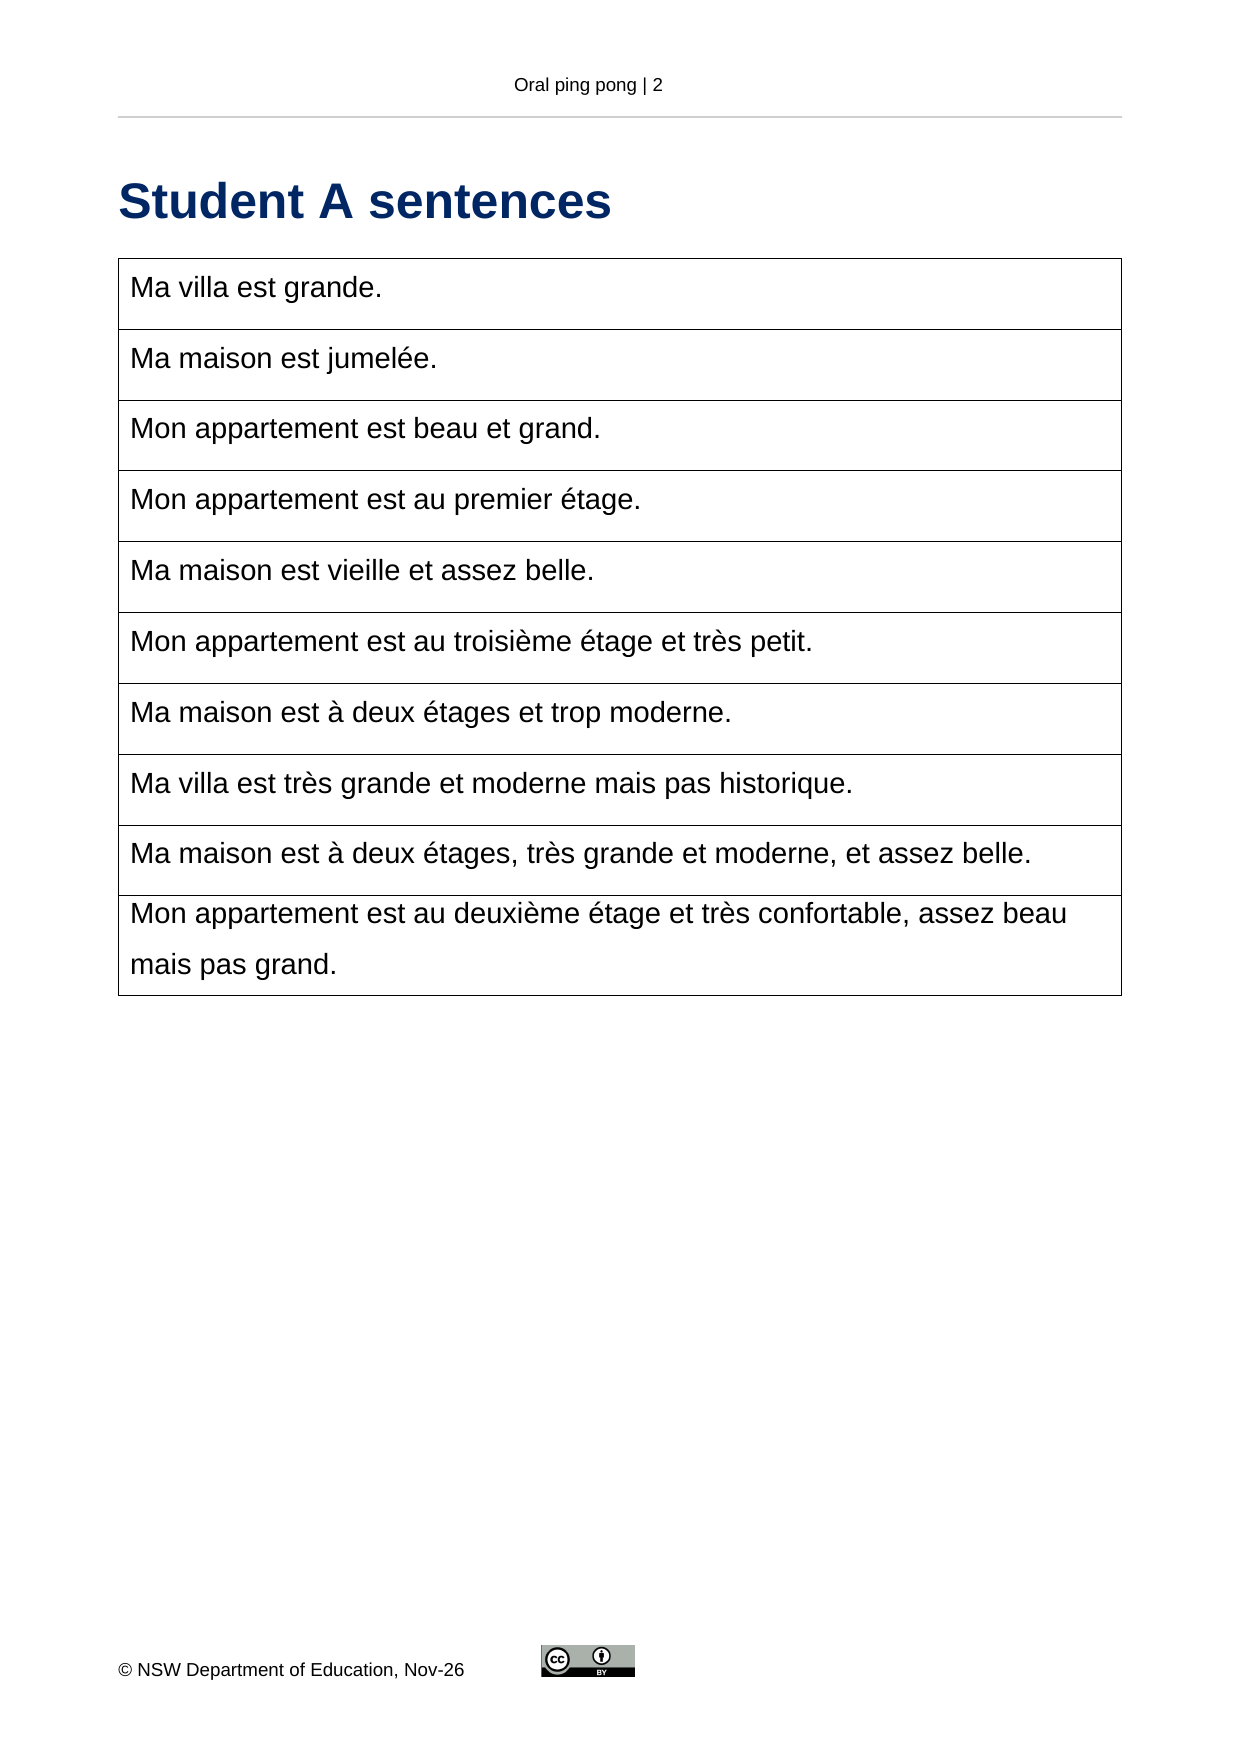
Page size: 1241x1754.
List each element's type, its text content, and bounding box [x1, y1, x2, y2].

table_cell Ma maison est vieille et assez belle. [119, 542, 1121, 612]
picture [541, 1645, 635, 1677]
table_cell Mon appartement est au troisième étage et très petit. [119, 613, 1121, 683]
table_cell Ma maison est jumelée. [119, 330, 1121, 399]
table_cell Mon appartement est au premier étage. [119, 471, 1121, 541]
table_cell Ma maison est à deux étages et trop moderne. [119, 684, 1121, 754]
table_cell Ma maison est à deux étages, très grande et moderne, et assez belle. [119, 826, 1121, 895]
table_header Ma villa est grande. [119, 259, 1121, 329]
subtitle Student A sentences [118, 172, 1122, 229]
table_cell Ma villa est très grande et moderne mais pas historique. [119, 755, 1121, 824]
table_cell Mon appartement est au deuxième étage et très confortable, assez beau mais pas grand. [119, 896, 1121, 994]
table_cell Mon appartement est beau et grand. [119, 401, 1121, 470]
